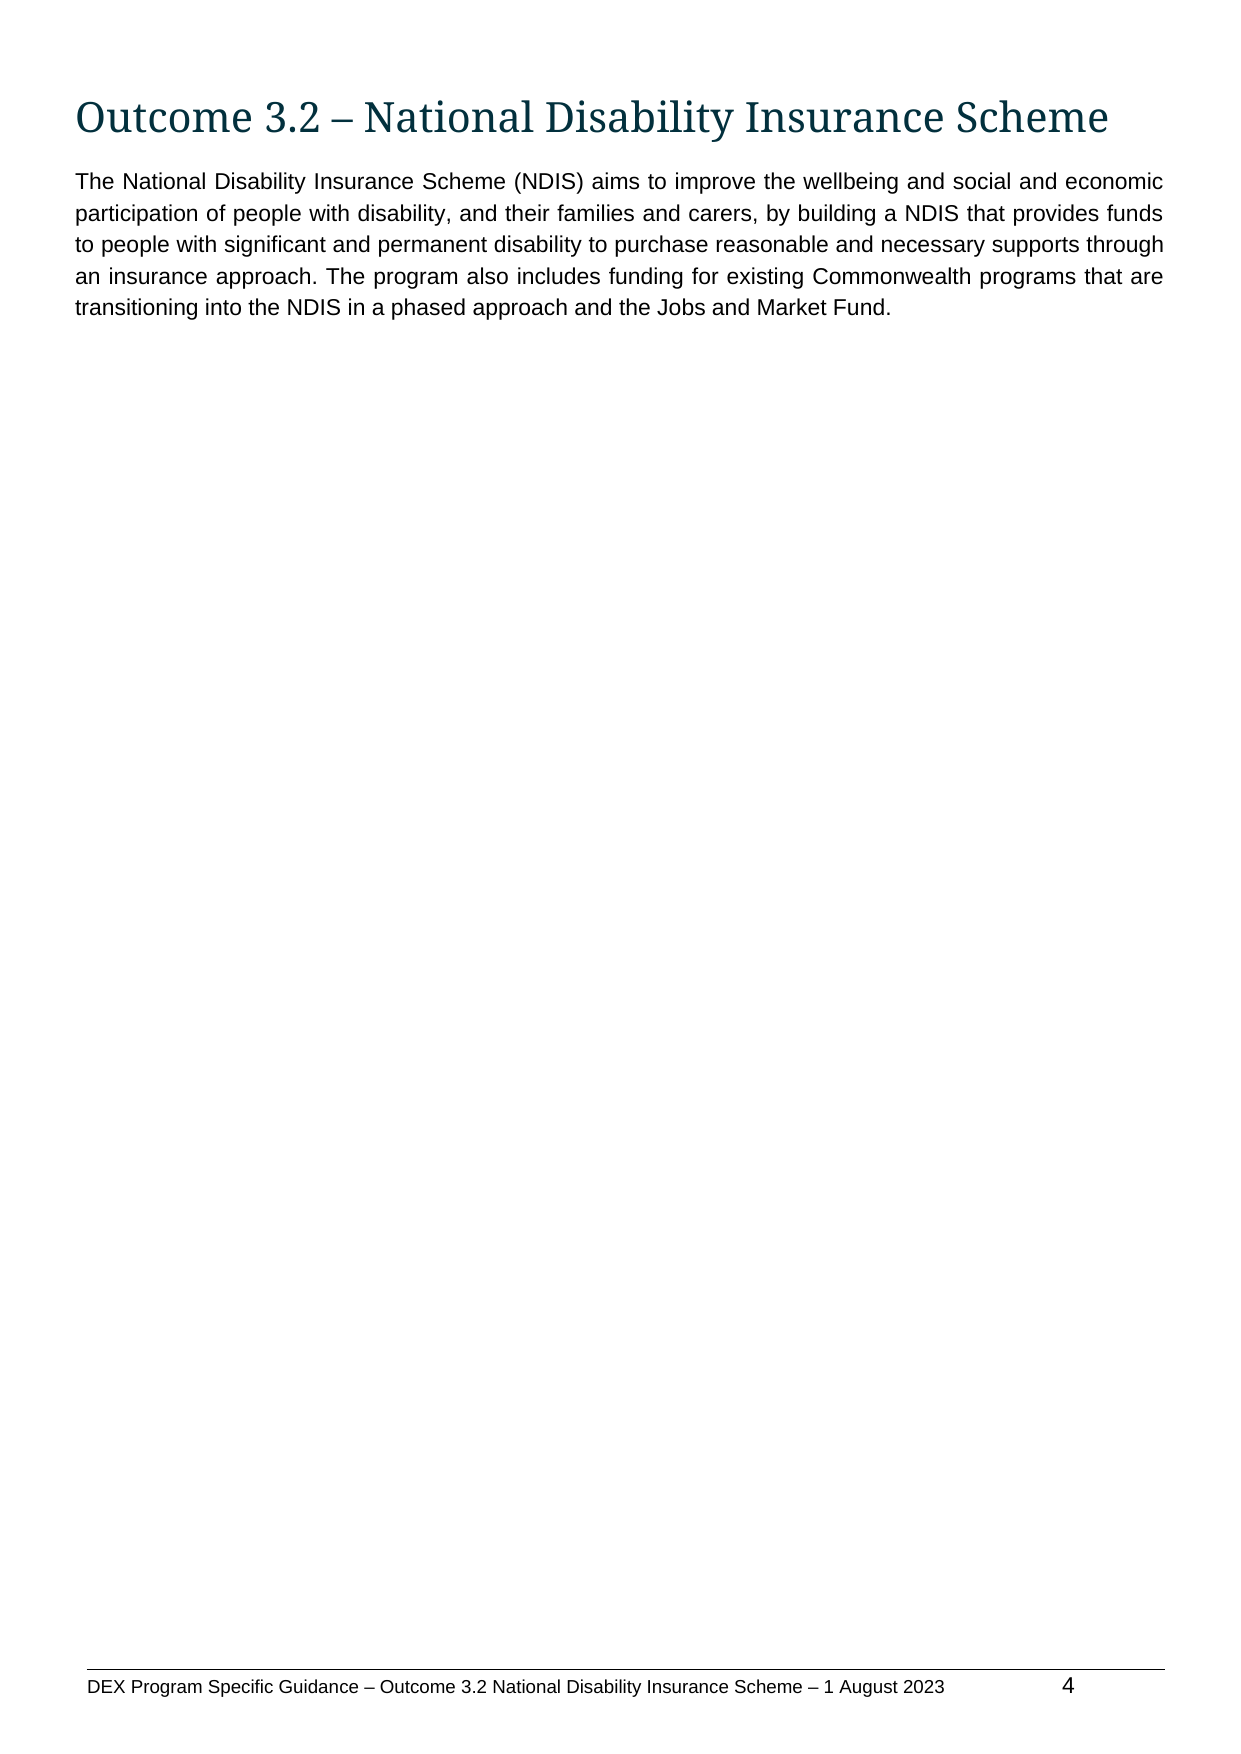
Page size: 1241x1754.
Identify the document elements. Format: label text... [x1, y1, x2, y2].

subtitle Outcome 3.2 – National Disability Insurance Scheme [75, 87, 1165, 144]
text The National Disability Insurance Scheme (NDIS) aims to improve the wellbeing and social and economic participation of people with disability, and their families and carers, by building a NDIS that provides funds to people with significant and permanent disability to purchase reasonable and necessary supports through an insurance approach. The program also includes funding for existing Commonwealth programs that are transitioning into the NDIS in a phased approach and the Jobs and Market Fund. [75, 168, 1165, 321]
